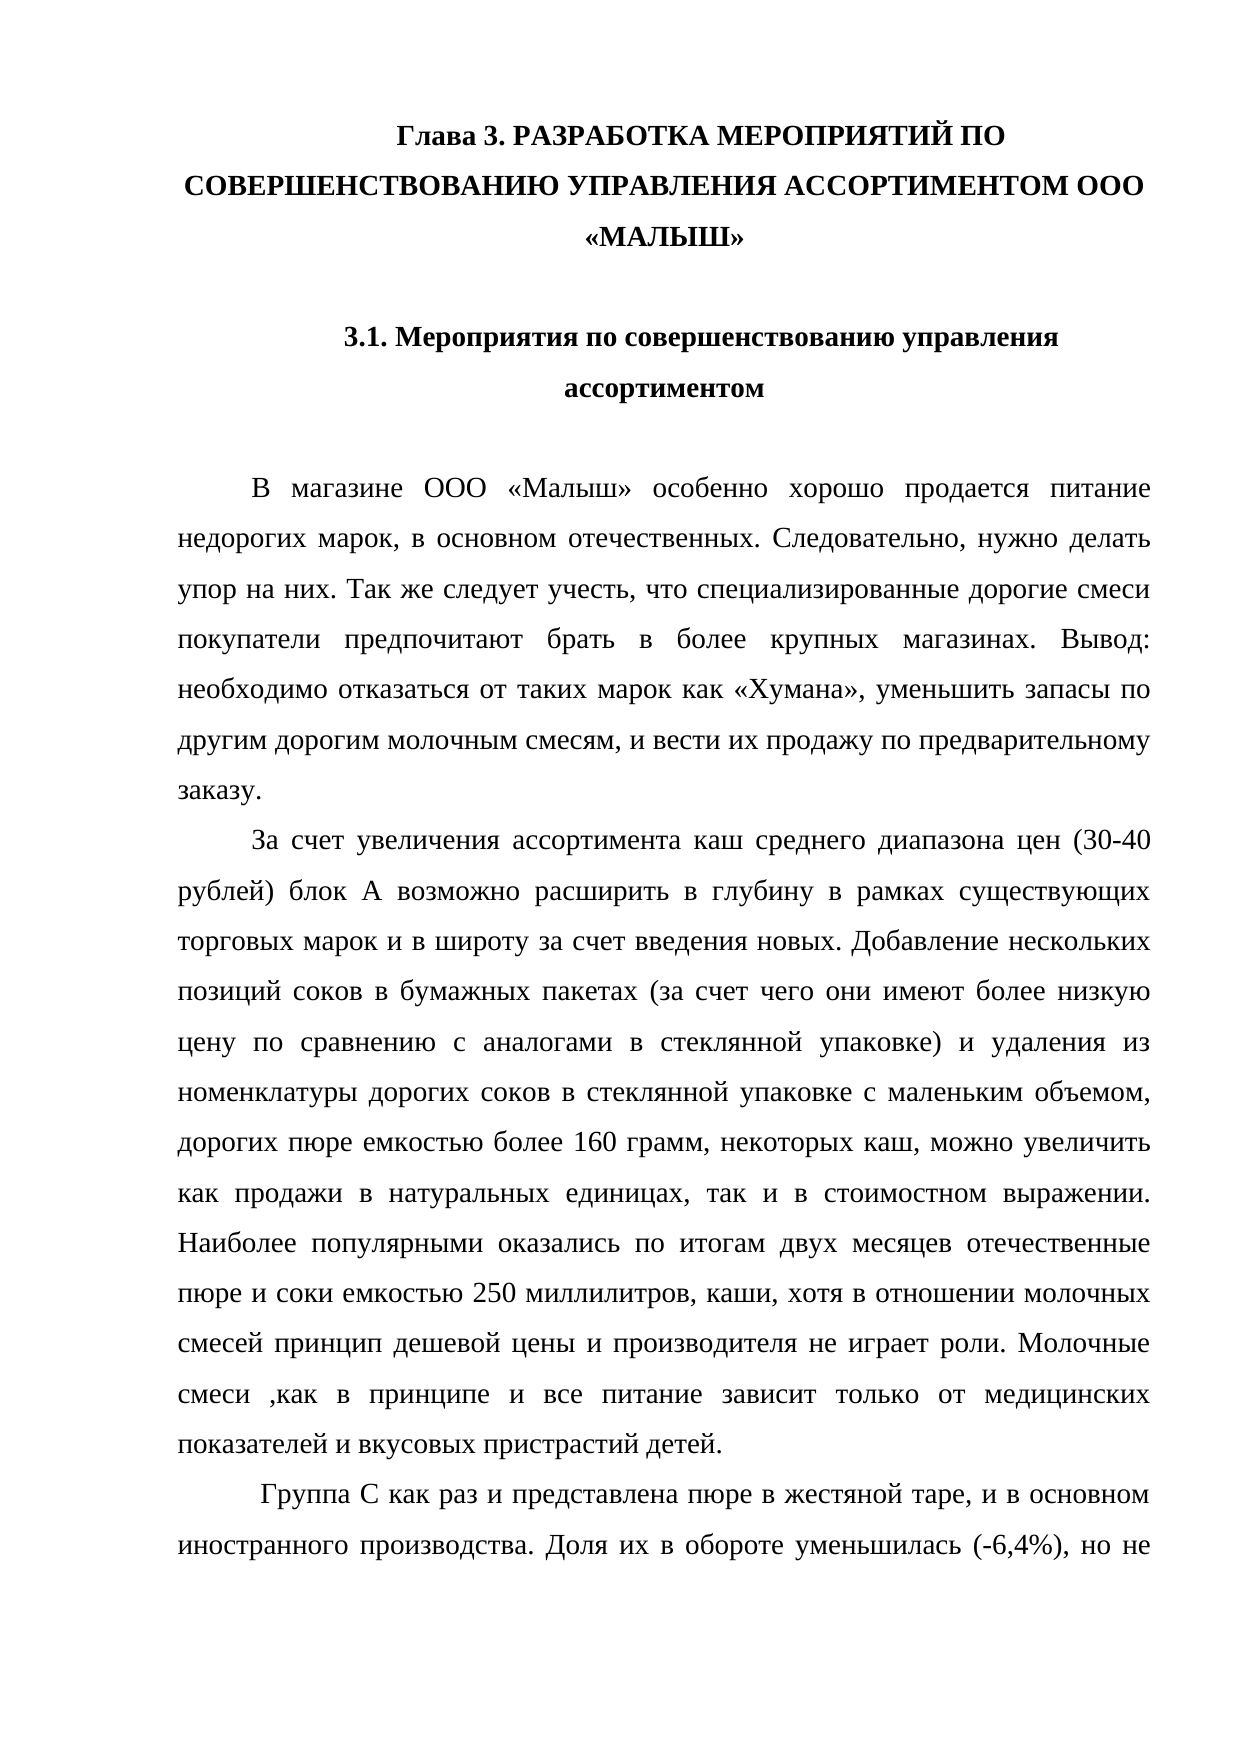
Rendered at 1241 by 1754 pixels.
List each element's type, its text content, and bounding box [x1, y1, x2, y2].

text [177, 1477, 1152, 1560]
text Глава 3. РАЗРАБОТКА МЕРОПРИЯТИЙ ПО СОВЕРШЕНСТВОВАНИЮ УПРАВЛЕНИЯ АССОРТИМЕНТОМ ООО «МАЛЫШ» [177, 118, 1152, 252]
text За счет увеличения ассортимента каш среднего диапазона цен (30-40 рублей) блок А возможно расширить в глубину в рамках существующих торговых марок и в широту за счет введения новых. Добавление нескольких позиций соков в бумажных пакетах (за счет чего они имеют более низкую цену по сравнению с аналогами в стеклянной упаковке) и удаления из номенклатуры дорогих соков в стеклянной упаковке с маленьким объемом, дорогих пюре емкостью более , некоторых каш, можно увеличить как продажи в натуральных единицах, так и в стоимостном выражении. Наиболее популярными оказались по итогам двух месяцев отечественные пюре и соки емкостью 250 миллилитров, каши, хотя в отношении молочных смесей принцип дешевой цены и производителя не играет роли. Молочные смеси ,как в принципе и все питание зависит только от медицинских показателей и вкусовых пристрастий детей. [177, 822, 1152, 1460]
text В магазине ООО «Малыш» особенно хорошо продается питание недорогих марок, в основном отечественных. Следовательно, нужно делать упор на них. Так же следует учесть, что специализированные дорогие смеси покупатели предпочитают брать в более крупных магазинах. Вывод: необходимо отказаться от таких марок как «Хумана», уменьшить запасы по другим дорогим молочным смесям, и вести их продажу по предварительному заказу. [177, 470, 1152, 806]
text 3.1. Мероприятия по совершенствованию управления ассортиментом [177, 319, 1152, 403]
